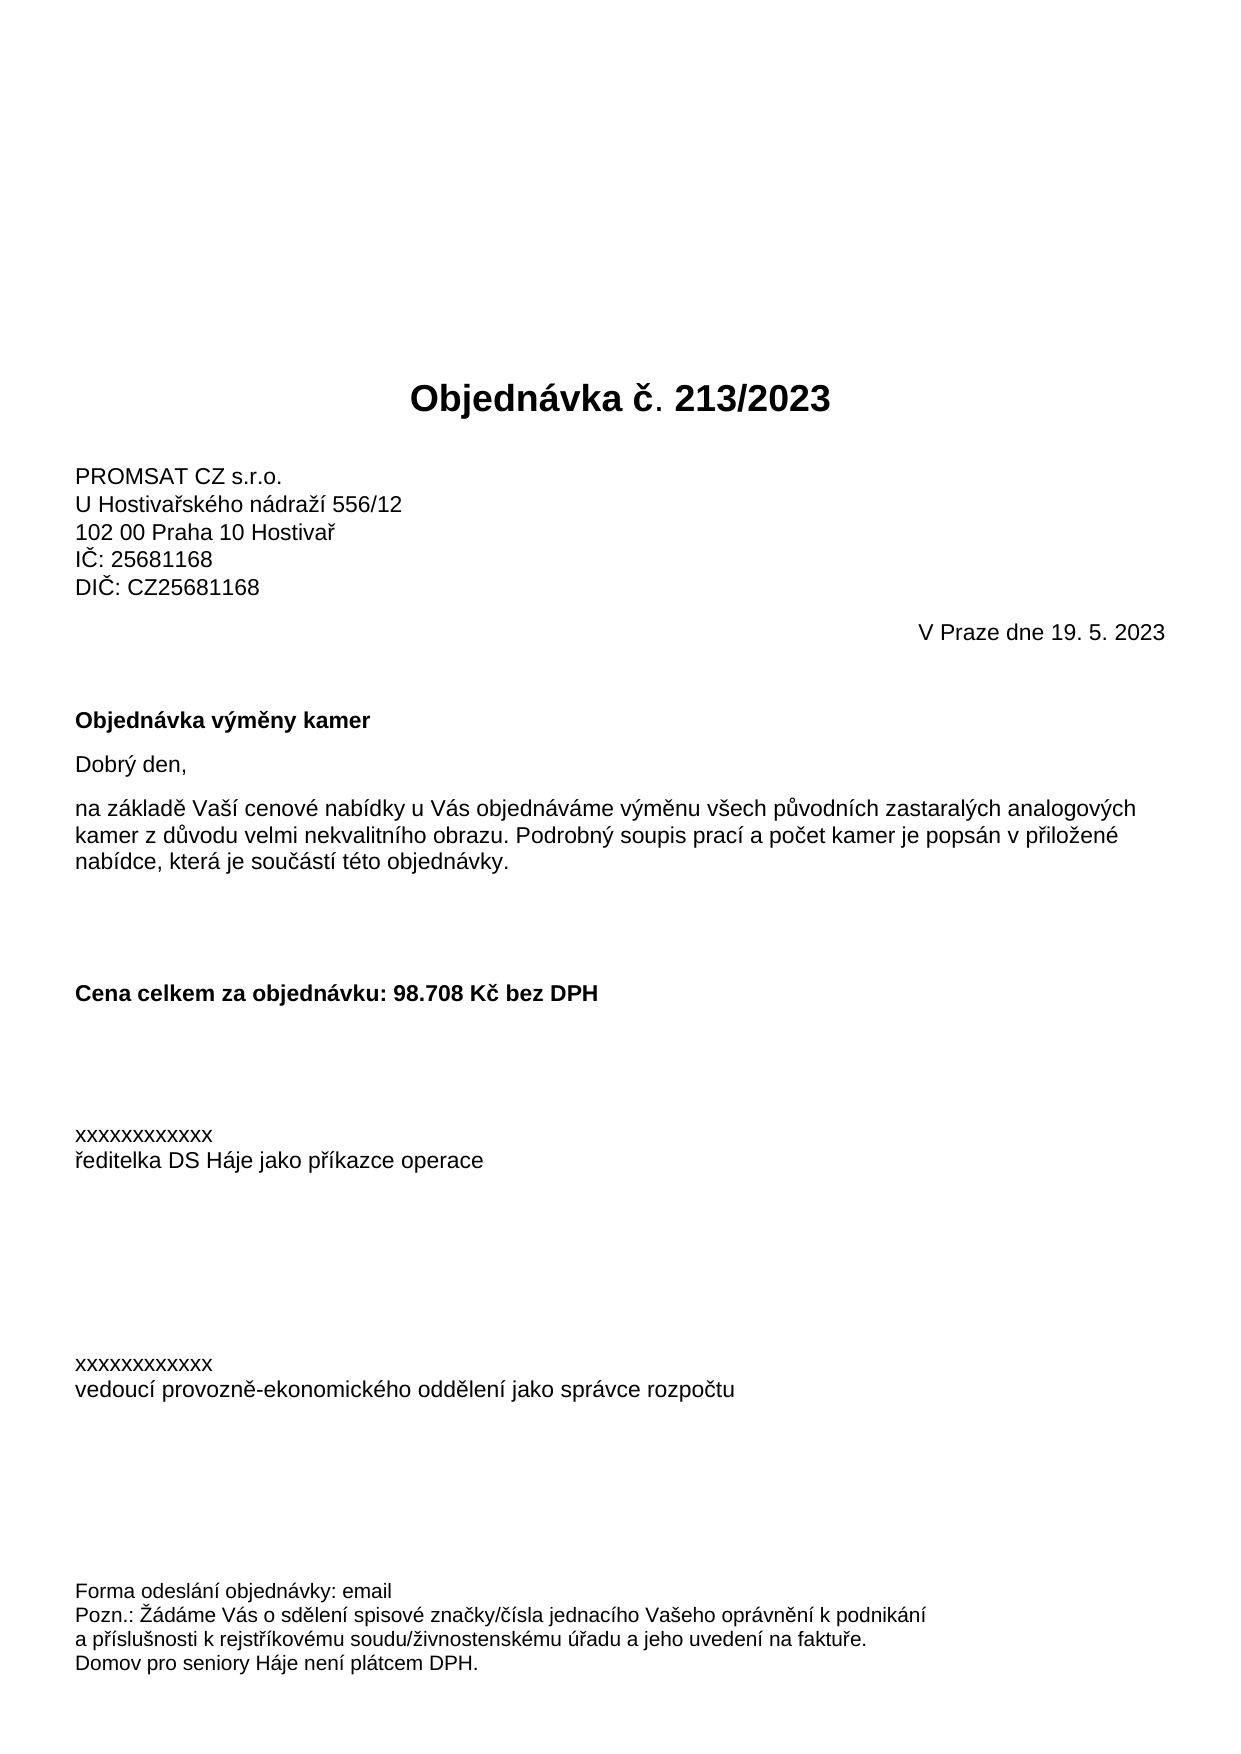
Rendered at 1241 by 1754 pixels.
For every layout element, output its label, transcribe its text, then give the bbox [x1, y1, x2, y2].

text Cena celkem za objednávku: 98.708 Kč bez DPH [75, 980, 1165, 1007]
text U Hostivařského nádraží 556/12 [75, 491, 1165, 517]
text Forma odeslání objednávky: email [75, 1579, 1165, 1603]
text Domov pro seniory Háje není plátcem DPH. [75, 1651, 1165, 1675]
text ředitelka DS Háje jako příkazce operace [75, 1147, 1165, 1174]
text V Praze dne 19. 5. 2023 [75, 619, 1165, 645]
text na základě Vaší cenové nabídky u Vás objednáváme výměnu všech původních zastaralých analogových kamer z důvodu velmi nekvalitního obrazu. Podrobný soupis prací a počet kamer je popsán v přiložené nabídce, která je součástí této objednávky. [75, 795, 1165, 874]
text Dobrý den, [75, 751, 1165, 778]
text 102 00 Praha 10 Hostivař [75, 518, 1165, 545]
text Pozn.: Žádáme Vás o sdělení spisové značky/čísla jednacího Vašeho oprávnění k podnikání [75, 1603, 1165, 1627]
text Objednávka výměny kamer [75, 707, 1165, 733]
text xxxxxxxxxxxx [75, 1121, 1165, 1147]
text a příslušnosti k rejstříkovému soudu/živnostenskému úřadu a jeho uvedení na faktuře. [75, 1627, 1165, 1651]
text vedoucí provozně-ekonomického oddělení jako správce rozpočtu [75, 1376, 1165, 1403]
text DIČ: CZ25681168 [75, 574, 1165, 600]
text Objednávka č. 213/2023 [75, 376, 1165, 419]
text IČ: 25681168 [75, 546, 1165, 572]
text xxxxxxxxxxxx [75, 1350, 1165, 1376]
text PROMSAT CZ s.r.o. [75, 463, 1165, 490]
